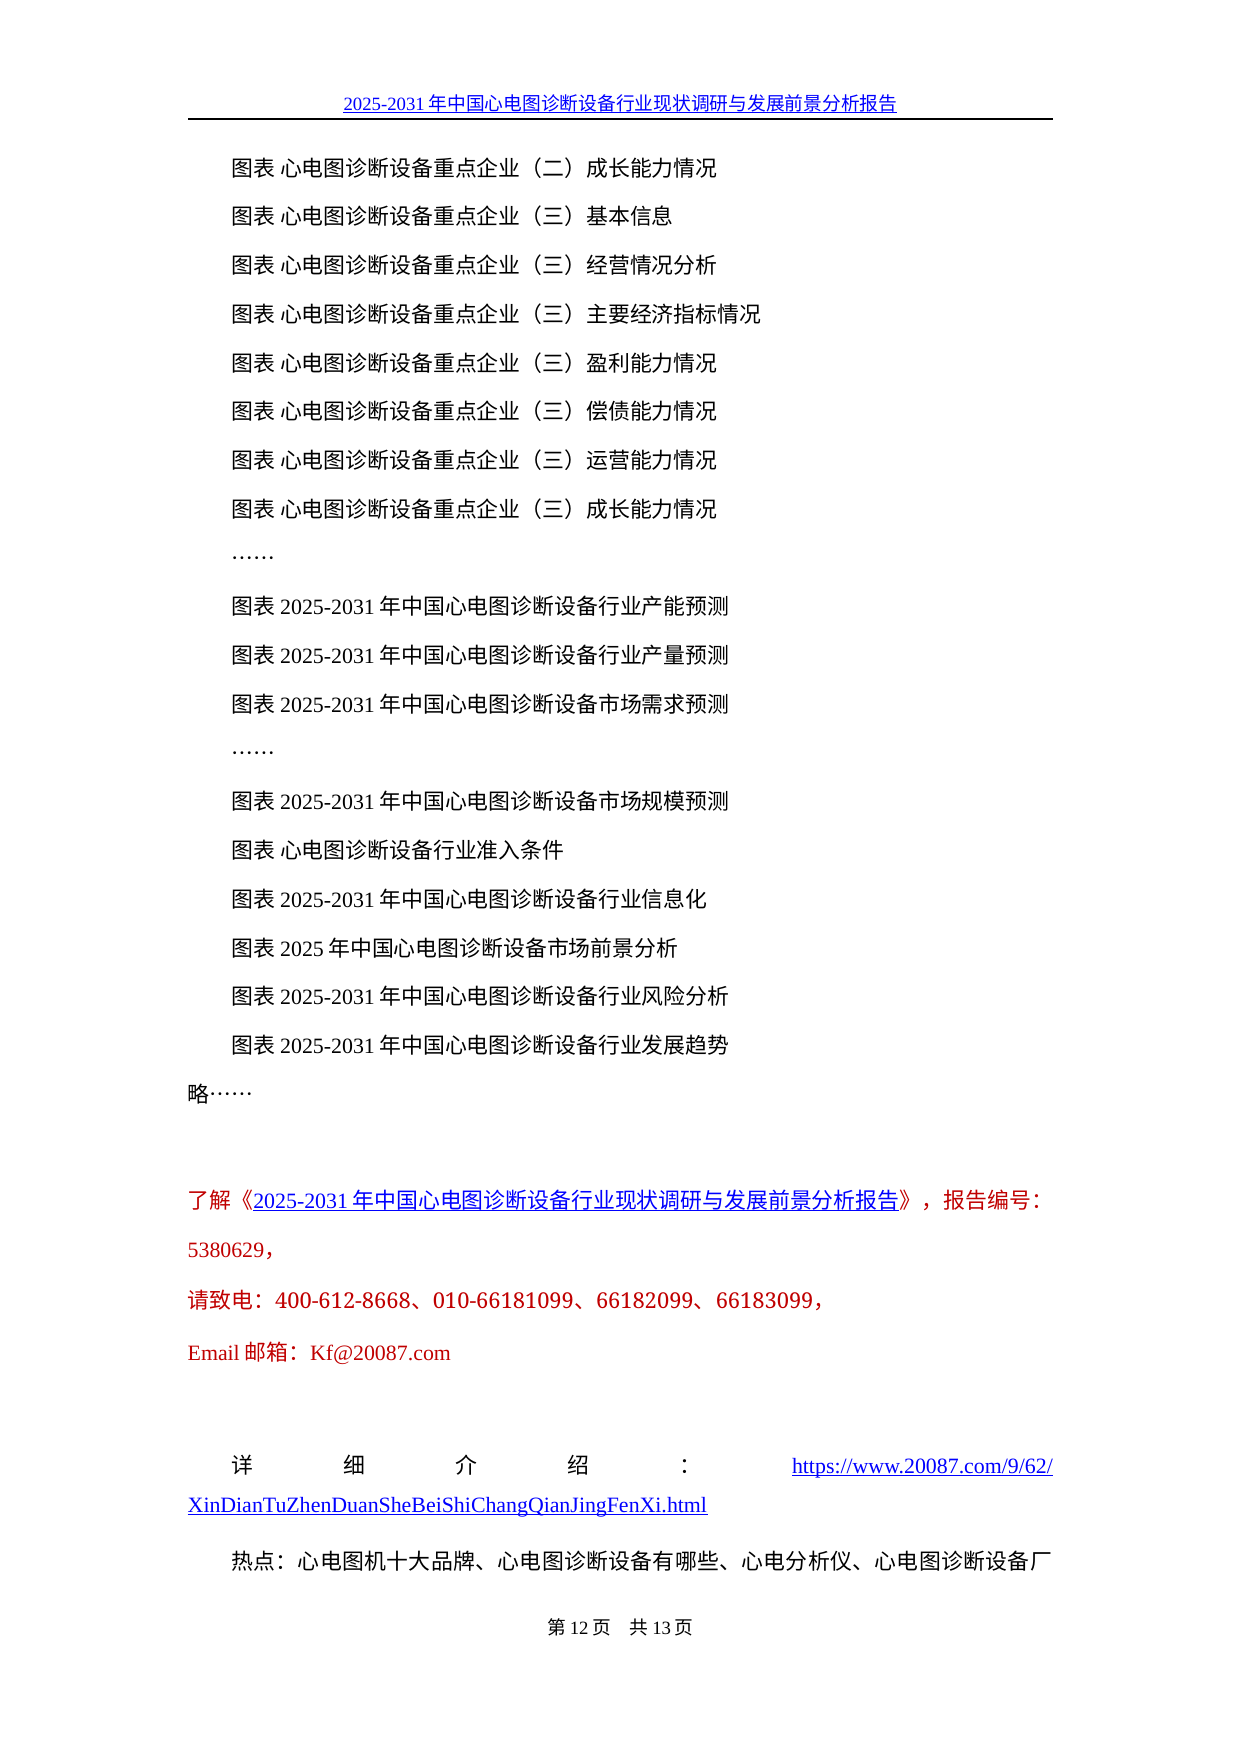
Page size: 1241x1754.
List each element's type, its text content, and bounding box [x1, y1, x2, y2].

text 请致电：400-612-8668、010-66181099、66182099、66183099， [187, 1283, 1053, 1316]
text 了解《2025-2031年中国心电图诊断设备行业现状调研与发展前景分析报告》，报告编号：5380629， [187, 1183, 1053, 1264]
text 详细介绍：https://www.20087.com/9/62/XinDianTuZhenDuanSheBeiShiChangQianJingFenXi.html [187, 1448, 1053, 1521]
text Email邮箱：Kf@20087.com [187, 1335, 1053, 1367]
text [187, 150, 1053, 1109]
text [187, 1543, 1053, 1576]
